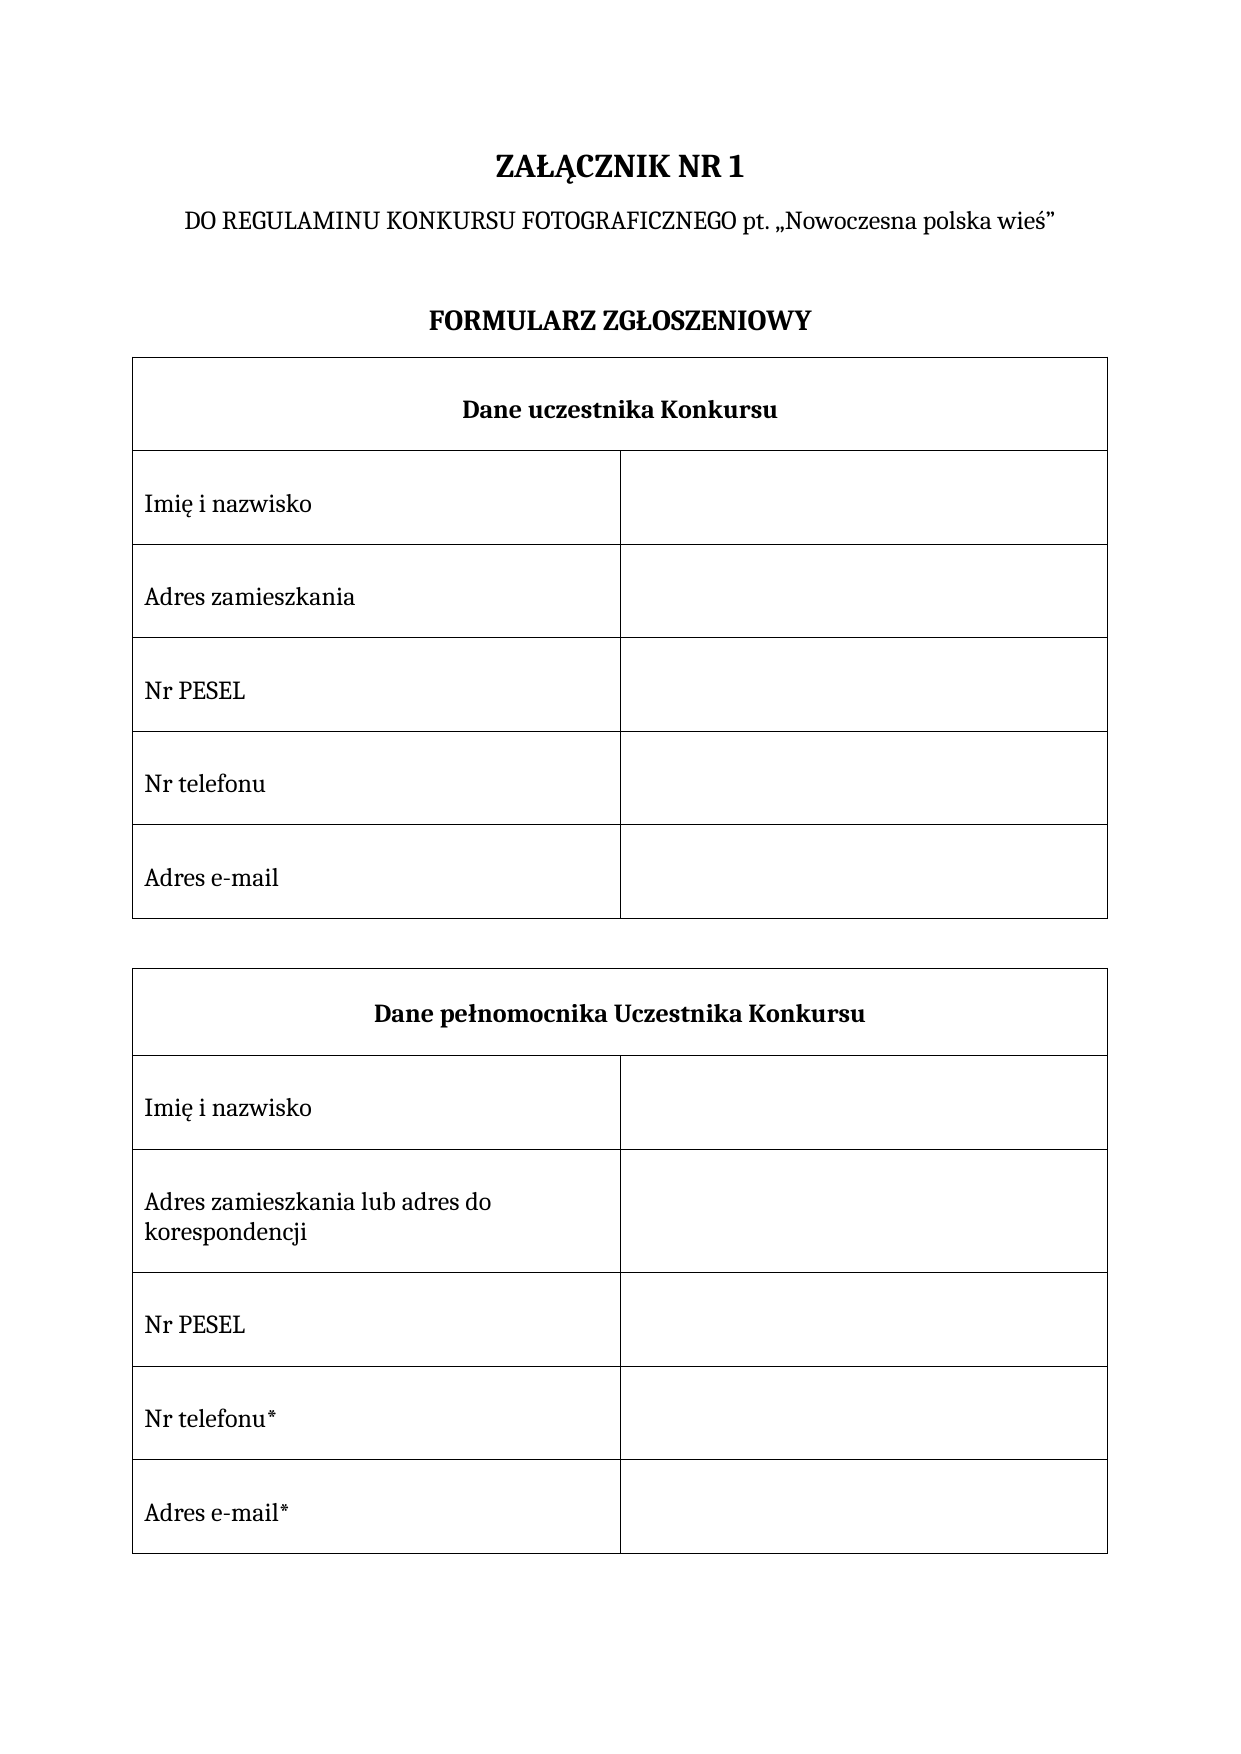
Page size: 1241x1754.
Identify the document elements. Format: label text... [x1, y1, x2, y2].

table_cell Adres zamieszkania lub adres do korespondencji [133, 1150, 620, 1272]
table_cell [621, 732, 1107, 824]
table_cell [621, 638, 1107, 731]
table_cell [621, 451, 1107, 544]
table_cell [621, 1367, 1107, 1459]
table_header Dane uczestnika Konkursu [133, 358, 1107, 450]
table_cell [621, 1056, 1107, 1148]
table_cell [621, 825, 1107, 918]
text DO REGULAMINU KONKURSU FOTOGRAFICZNEGO pt. „Nowoczesna polska wieś” [148, 206, 1093, 236]
table_cell Imię i nazwisko [133, 1056, 620, 1148]
table_cell [621, 1273, 1107, 1366]
table_header Dane pełnomocnika Uczestnika Konkursu [133, 969, 1107, 1055]
table_cell Nr telefonu* [133, 1367, 620, 1459]
table_cell Adres zamieszkania [133, 545, 620, 637]
table_cell Nr PESEL [133, 638, 620, 731]
table_cell Imię i nazwisko [133, 451, 620, 544]
table_cell [621, 545, 1107, 637]
text FORMULARZ ZGŁOSZENIOWY [148, 304, 1093, 337]
table_cell Nr telefonu [133, 732, 620, 824]
table_cell Adres e-mail* [133, 1460, 620, 1553]
table_cell Nr PESEL [133, 1273, 620, 1366]
table_cell [621, 1460, 1107, 1553]
table_cell Adres e-mail [133, 825, 620, 918]
text ZAŁĄCZNIK NR 1 [148, 148, 1093, 186]
table_cell [621, 1150, 1107, 1272]
